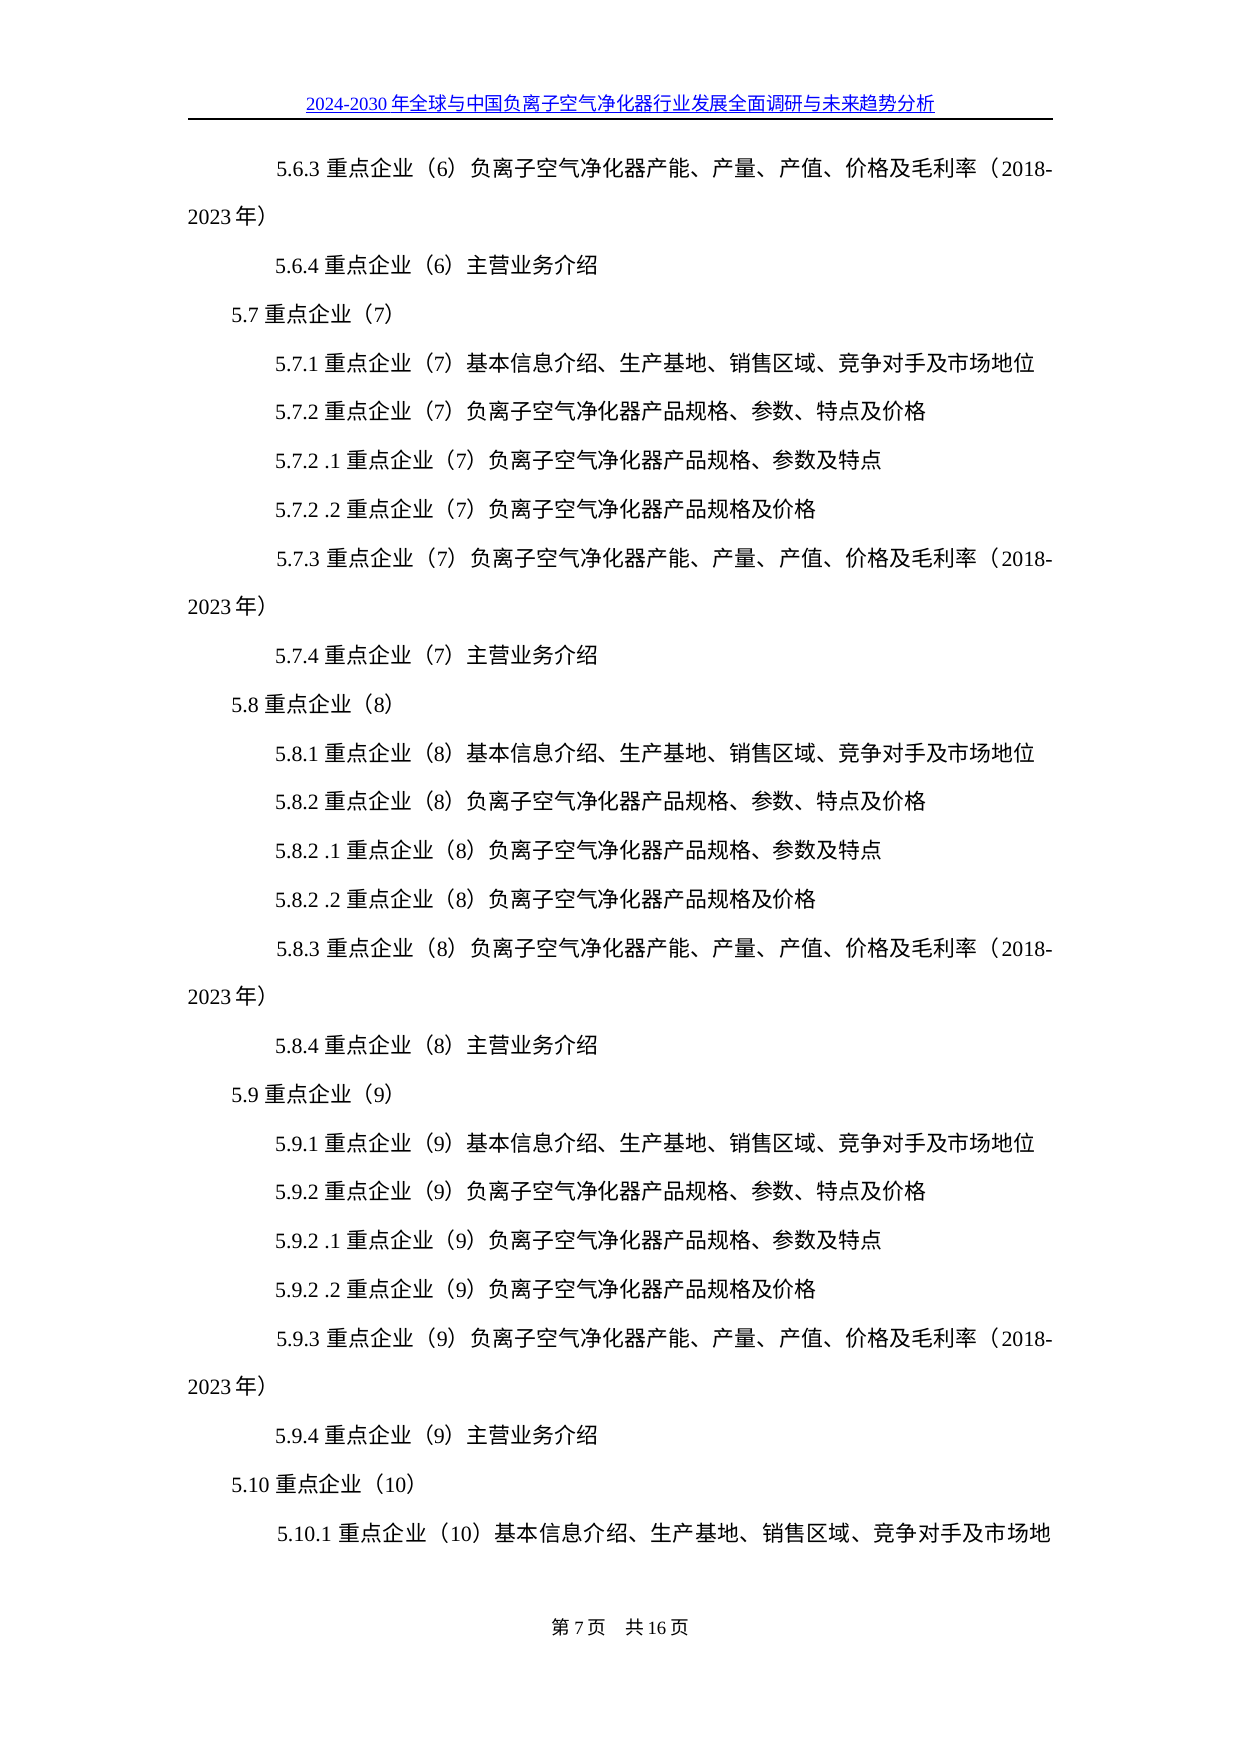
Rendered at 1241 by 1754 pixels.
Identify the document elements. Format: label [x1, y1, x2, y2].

text [187, 150, 1053, 1548]
